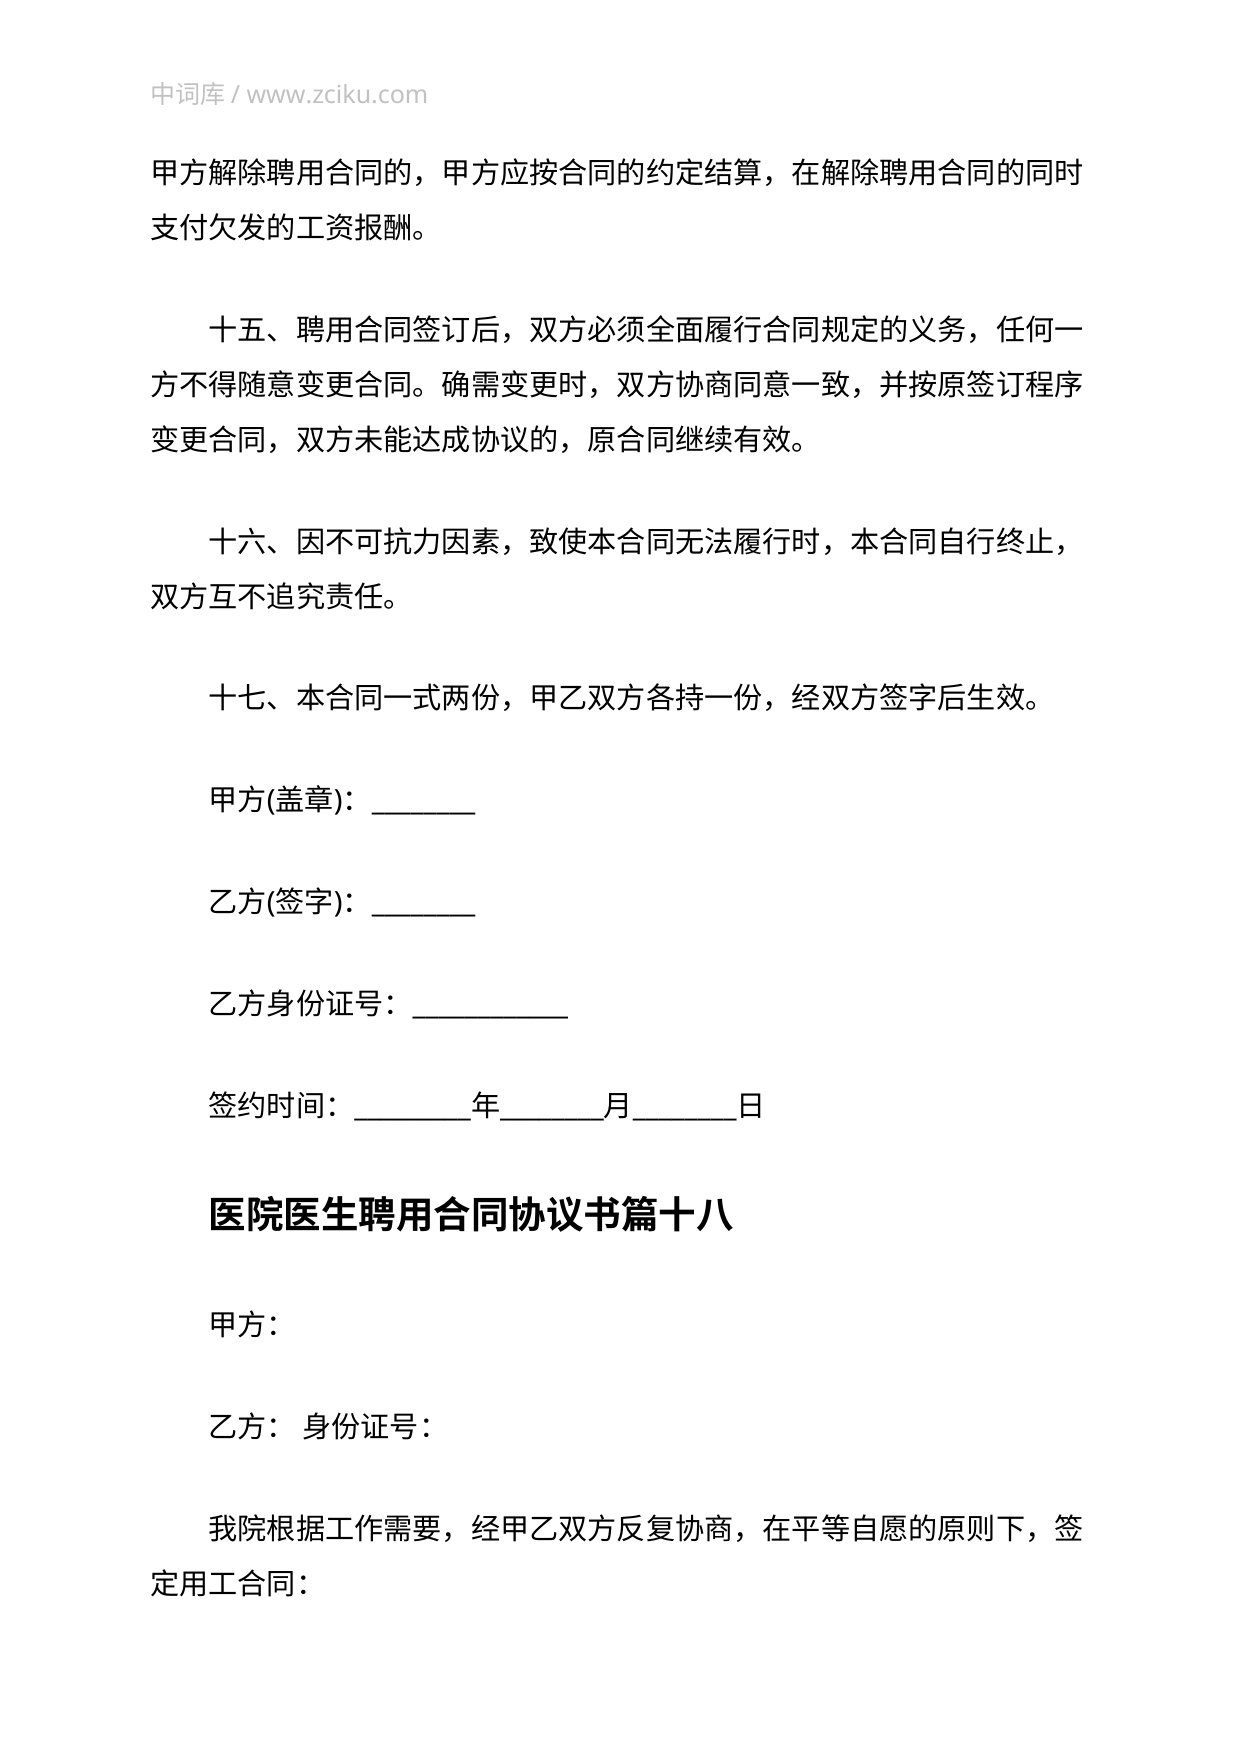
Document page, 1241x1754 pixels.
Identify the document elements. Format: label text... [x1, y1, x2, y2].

text 十七、本合同一式两份，甲乙双方各持一份，经双方签字后生效。 [150, 675, 1090, 717]
text 甲方： [150, 1302, 1090, 1344]
text 乙方身份证号：____________ [150, 981, 1090, 1023]
text 医院医生聘用合同协议书篇十八 [150, 1184, 1090, 1239]
text 签约时间：_________年________月________日 [150, 1083, 1090, 1125]
text 甲方(盖章)：________ [150, 777, 1090, 819]
text 乙方： 身份证号： [150, 1404, 1090, 1446]
text 十六、因不可抗力因素，致使本合同无法履行时，本合同自行终止，双方互不追究责任。 [150, 518, 1090, 615]
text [150, 150, 1090, 247]
text 我院根据工作需要，经甲乙双方反复协商，在平等自愿的原则下，签定用工合同： [150, 1506, 1090, 1603]
text 十五、聘用合同签订后，双方必须全面履行合同规定的义务，任何一方不得随意变更合同。确需变更时，双方协商同意一致，并按原签订程序变更合同，双方未能达成协议的，原合同继续有效。 [150, 307, 1090, 459]
text 乙方(签字)：________ [150, 879, 1090, 921]
